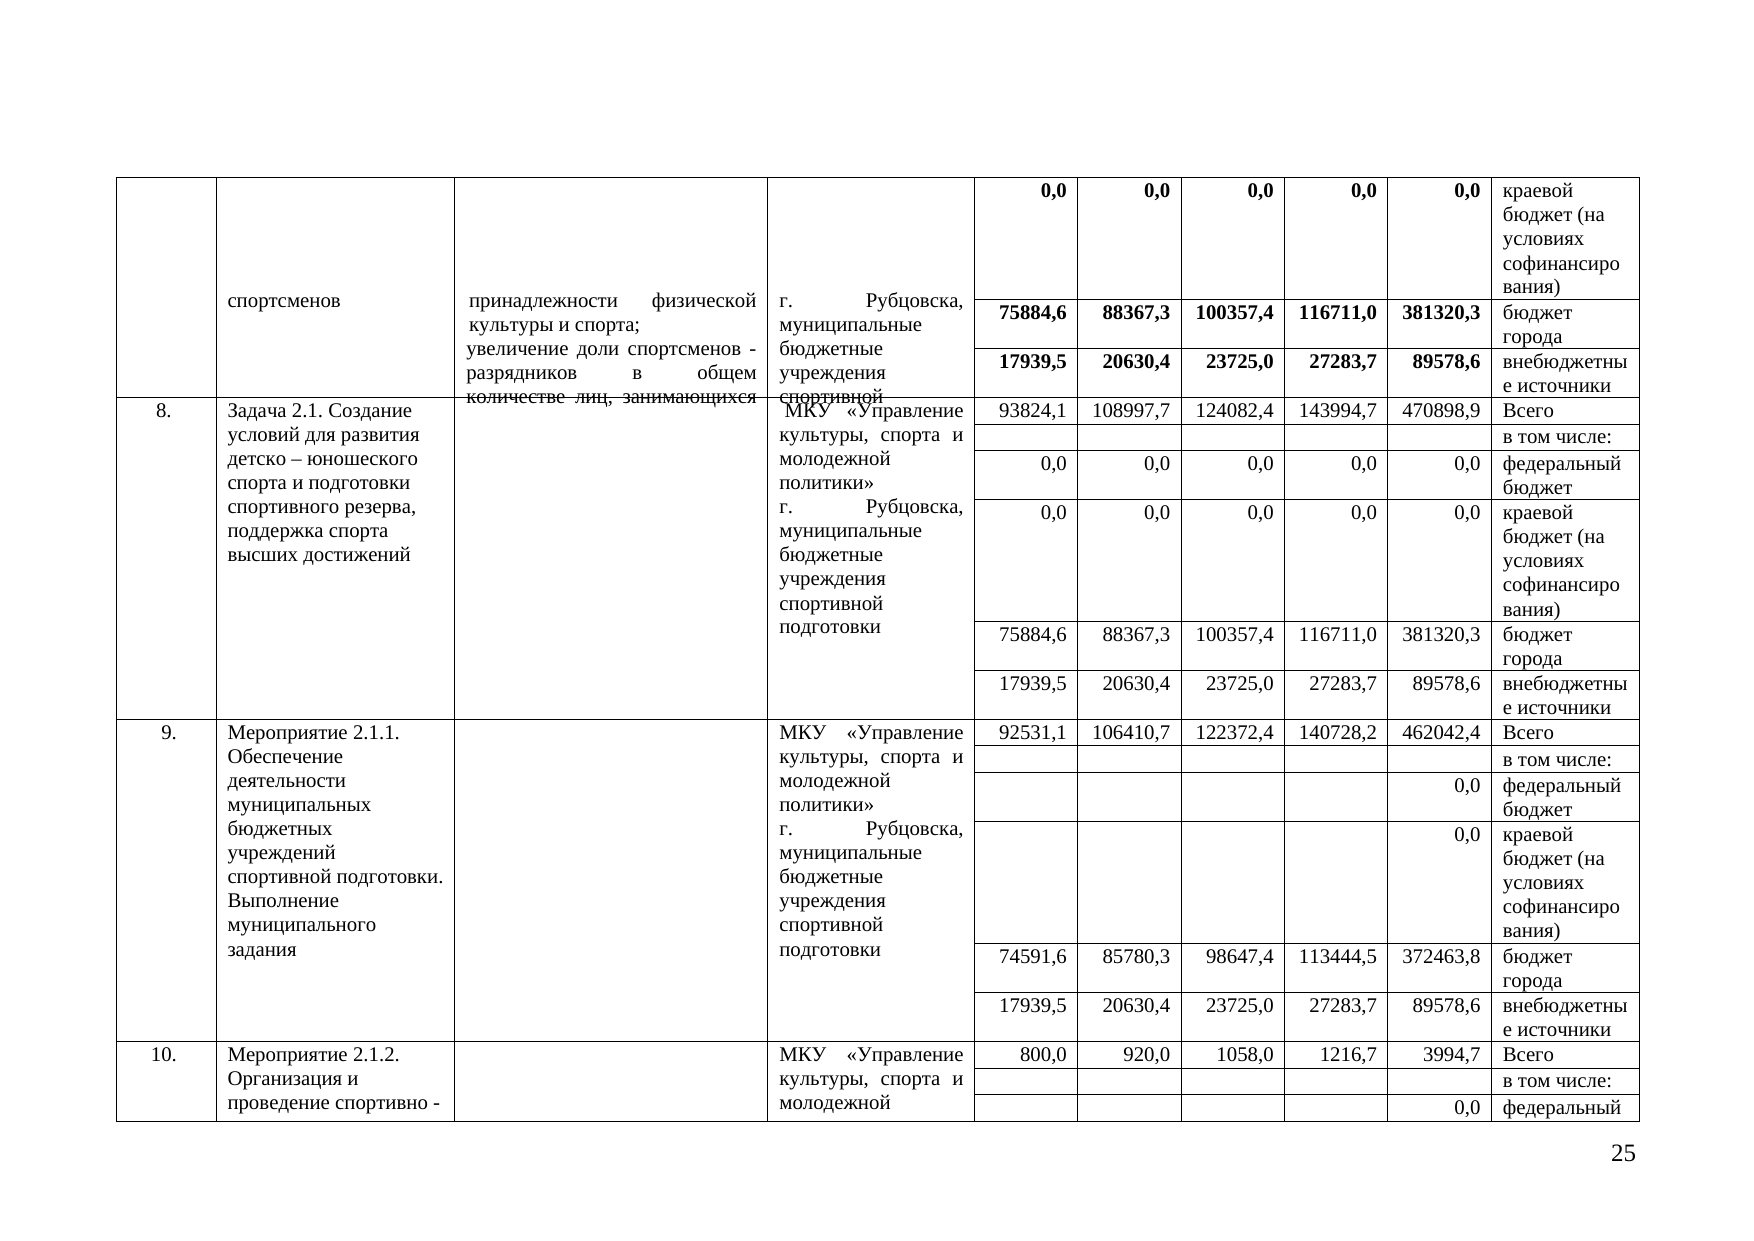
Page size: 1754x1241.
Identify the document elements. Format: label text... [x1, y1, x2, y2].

table_cell 0,0 [1388, 451, 1491, 499]
table_cell МКУ «Управление культуры, спорта и молодежной политики» г. Рубцовска, муниципальные бюджетные учреждения спортивной подготовки [768, 720, 974, 1041]
table_cell 143994,7 [1285, 398, 1387, 423]
table_cell 17939,5 [975, 993, 1077, 1041]
table_cell бюджет города [1492, 944, 1639, 992]
table_cell 20630,4 [1078, 349, 1181, 397]
table_cell 0,0 [1182, 451, 1284, 499]
table_cell [1182, 773, 1284, 821]
table_cell внебюджетные источники [1492, 993, 1639, 1041]
table_cell 116711,0 [1285, 300, 1387, 348]
table_cell 1216,7 [1285, 1042, 1387, 1067]
table_cell [975, 773, 1077, 821]
table_cell 10. [117, 1042, 216, 1121]
table_cell [1285, 746, 1387, 772]
table_cell 372463,8 [1388, 944, 1491, 992]
table_cell [1285, 773, 1387, 821]
table_cell 0,0 [1182, 500, 1284, 621]
table_cell краевой бюджет (на условиях софинансирования) [1492, 822, 1639, 942]
table_cell 0,0 [1388, 773, 1491, 821]
table_cell Задача 2.1. Создание условий для развития детско – юношеского спорта и подготовки спортивного резерва, поддержка спорта высших достижений [217, 398, 454, 719]
table_cell 0,0 [1078, 178, 1181, 298]
table_cell [975, 822, 1077, 942]
table_cell МКУ «Управление культуры, спорта и молодежной политики» г. Рубцовска, муниципальные бюджетные учреждения спортивной подготовки [768, 398, 974, 719]
table_cell [1078, 1095, 1181, 1121]
table_cell внебюджетные источники [1492, 671, 1639, 719]
table_cell 0,0 [1285, 451, 1387, 499]
table_cell краевой бюджет (на условиях софинансирования) [1492, 178, 1639, 298]
table_cell 0,0 [1285, 500, 1387, 621]
table_cell 98647,4 [1182, 944, 1284, 992]
table_cell 75884,6 [975, 300, 1077, 348]
table_cell 116711,0 [1285, 622, 1387, 670]
table_cell 89578,6 [1388, 993, 1491, 1041]
table_cell 108997,7 [1078, 398, 1181, 423]
table_cell 88367,3 [1078, 622, 1181, 670]
table_cell краевой бюджет (на условиях софинансирования) [1492, 500, 1639, 621]
table_cell 800,0 [975, 1042, 1077, 1067]
table_cell 0,0 [1078, 500, 1181, 621]
table_cell 75884,6 [975, 622, 1077, 670]
table_cell 23725,0 [1182, 671, 1284, 719]
table_cell бюджет города [1492, 300, 1639, 348]
table_cell [455, 1042, 767, 1121]
table_cell [1078, 746, 1181, 772]
table_cell [975, 1069, 1077, 1094]
table_cell [1285, 425, 1387, 450]
table_cell Мероприятие 2.1.1. Обеспечение деятельности муниципальных бюджетных учреждений спортивной подготовки. Выполнение муниципального задания [217, 720, 454, 1041]
table_cell 0,0 [975, 500, 1077, 621]
table_cell 140728,2 [1285, 720, 1387, 745]
table_cell [1285, 1069, 1387, 1094]
table_cell [1182, 1069, 1284, 1094]
table_cell 27283,7 [1285, 349, 1387, 397]
table_cell 9. [117, 720, 216, 1041]
table_cell 381320,3 [1388, 622, 1491, 670]
table_cell [455, 720, 767, 1041]
table_cell в том числе: [1492, 1069, 1639, 1094]
table_cell 0,0 [1182, 178, 1284, 298]
table_cell 20630,4 [1078, 993, 1181, 1041]
table_cell 470898,9 [1388, 398, 1491, 423]
table_cell 100357,4 [1182, 300, 1284, 348]
table_cell 93824,1 [975, 398, 1077, 423]
table_cell 20630,4 [1078, 671, 1181, 719]
table_cell [975, 425, 1077, 450]
table_cell 0,0 [975, 178, 1077, 298]
table_cell [1182, 822, 1284, 942]
table_cell 92531,1 [975, 720, 1077, 745]
table_cell 462042,4 [1388, 720, 1491, 745]
table_cell 89578,6 [1388, 349, 1491, 397]
table_cell 8. [117, 398, 216, 719]
table_cell бюджет города [1492, 622, 1639, 670]
table_cell 106410,7 [1078, 720, 1181, 745]
table_cell [1388, 1069, 1491, 1094]
table_cell Всего [1492, 398, 1639, 423]
table_cell внебюджетные источники [1492, 349, 1639, 397]
table_cell федеральный бюджет [1492, 1095, 1639, 1121]
table_cell [1078, 773, 1181, 821]
table_cell 113444,5 [1285, 944, 1387, 992]
table_cell 1058,0 [1182, 1042, 1284, 1067]
table_cell [975, 1095, 1077, 1121]
table_cell 17939,5 [975, 349, 1077, 397]
table_cell в том числе: [1492, 746, 1639, 772]
table_cell [1285, 822, 1387, 942]
table_cell 0,0 [1388, 1095, 1491, 1121]
table_cell федеральный бюджет [1492, 773, 1639, 821]
table_cell [975, 746, 1077, 772]
table_cell Всего [1492, 1042, 1639, 1067]
table_cell [1078, 822, 1181, 942]
table_cell [1182, 1095, 1284, 1121]
table_cell 122372,4 [1182, 720, 1284, 745]
table_cell в том числе: [1492, 425, 1639, 450]
table_cell [455, 398, 767, 719]
table_cell 0,0 [1285, 178, 1387, 298]
table_cell МКУ «Управление культуры, спорта и молодежной политики» г. Рубцовска, муниципальные бюджетные учреждения спортивной подготовки [768, 1042, 974, 1121]
table_cell 0,0 [1078, 451, 1181, 499]
table_cell 0,0 [1388, 822, 1491, 942]
table_cell 74591,6 [975, 944, 1077, 992]
table_cell 0,0 [1388, 178, 1491, 298]
table_cell 124082,4 [1182, 398, 1284, 423]
table_cell 27283,7 [1285, 993, 1387, 1041]
table_cell [1182, 746, 1284, 772]
table_cell 88367,3 [1078, 300, 1181, 348]
table_cell 17939,5 [975, 671, 1077, 719]
table_cell 3994,7 [1388, 1042, 1491, 1067]
table_cell 89578,6 [1388, 671, 1491, 719]
table_cell 85780,3 [1078, 944, 1181, 992]
table_cell 381320,3 [1388, 300, 1491, 348]
table_cell 27283,7 [1285, 671, 1387, 719]
table_cell [1285, 1095, 1387, 1121]
table_cell 23725,0 [1182, 349, 1284, 397]
table_cell 920,0 [1078, 1042, 1181, 1067]
table_cell [1388, 425, 1491, 450]
table_cell [1078, 1069, 1181, 1094]
table_cell 23725,0 [1182, 993, 1284, 1041]
table_cell [1182, 425, 1284, 450]
table_cell федеральный бюджет [1492, 451, 1639, 499]
table_cell Всего [1492, 720, 1639, 745]
table_cell 0,0 [1388, 500, 1491, 621]
table_cell [1078, 425, 1181, 450]
table_cell [1388, 746, 1491, 772]
table_cell 0,0 [975, 451, 1077, 499]
table_cell 100357,4 [1182, 622, 1284, 670]
table_cell Мероприятие 2.1.2. Организация и проведение спортивно - массовых мероприятий [217, 1042, 454, 1121]
